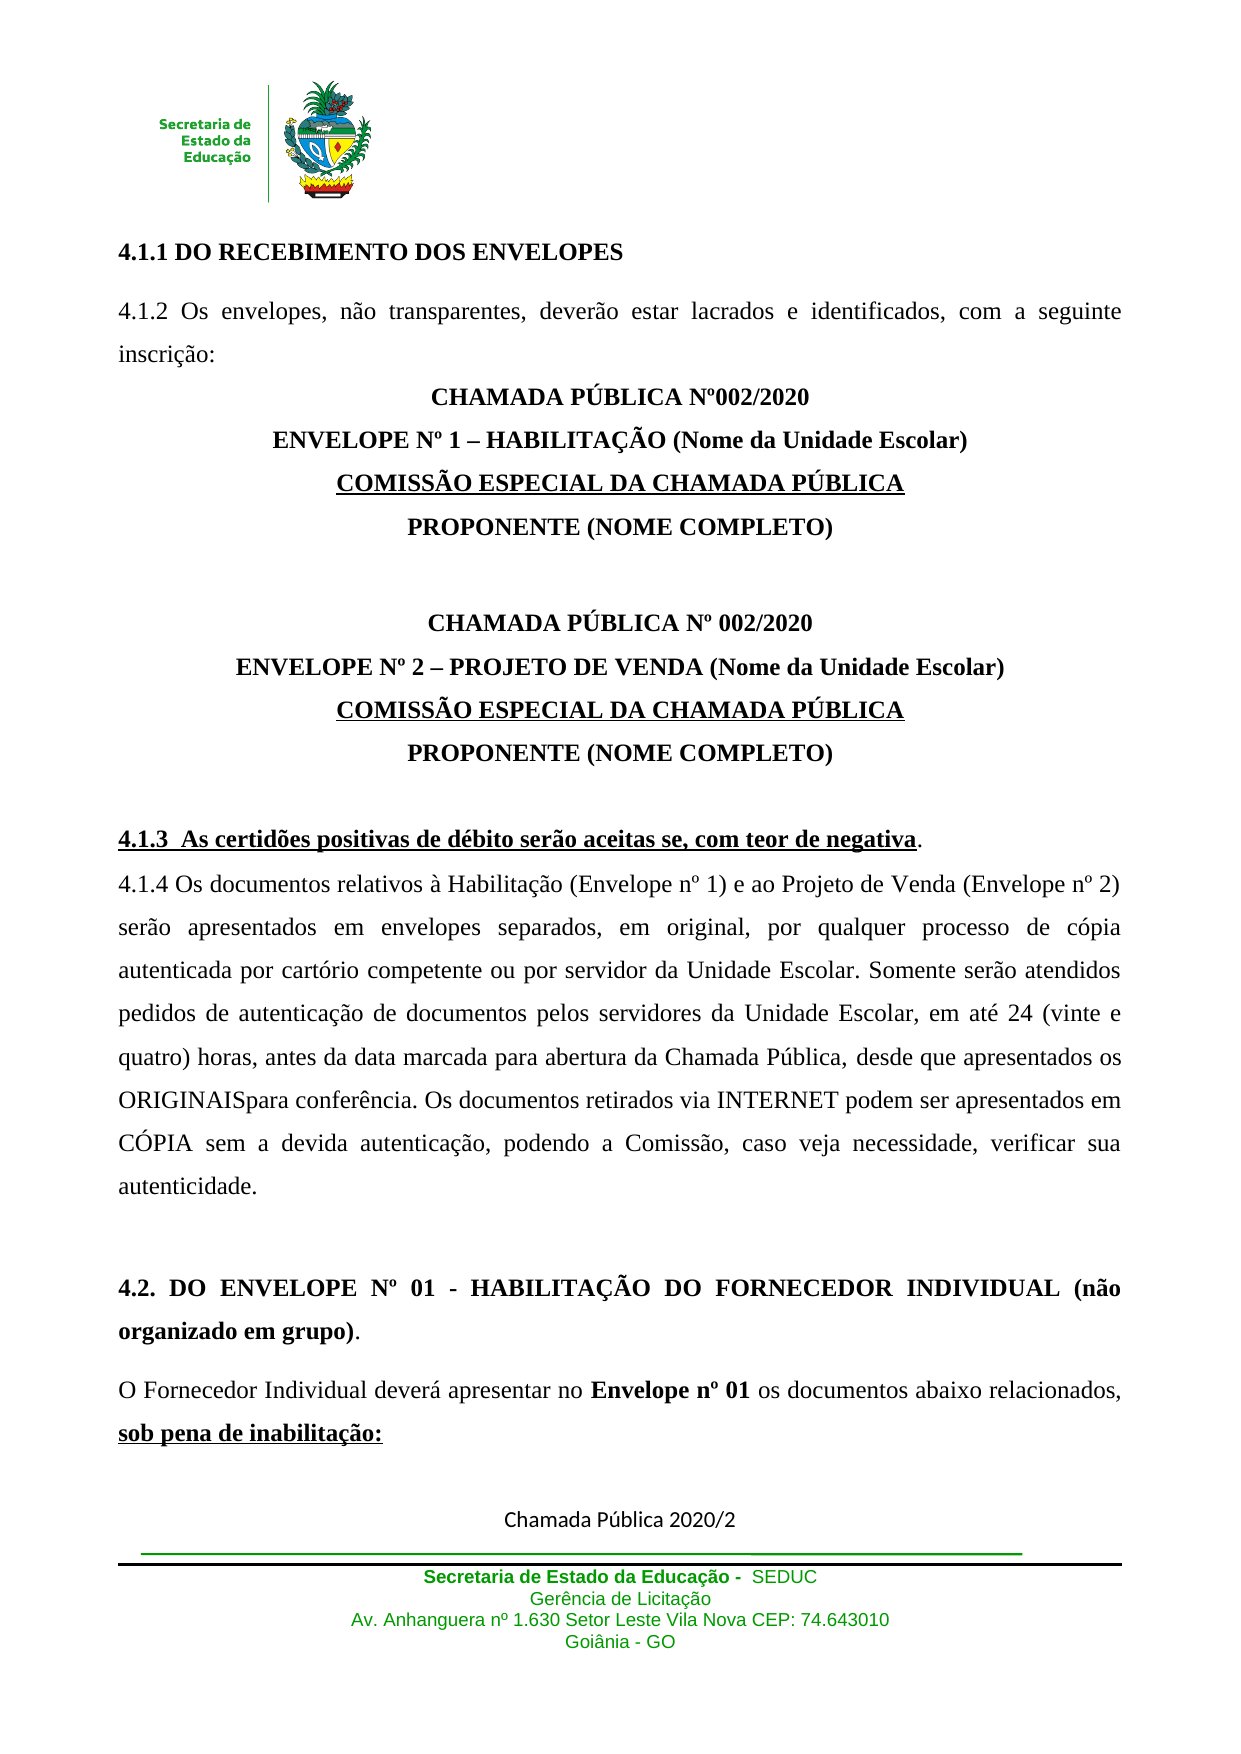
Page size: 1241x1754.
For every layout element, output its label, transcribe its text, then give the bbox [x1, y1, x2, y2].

text COMISSÃO ESPECIAL DA CHAMADA PÚBLICA [118, 468, 1122, 497]
text O Fornecedor Individual deverá apresentar no Envelope nº 01 os documentos abaixo relacionados, sob pena de inabilitação: [118, 1375, 1122, 1447]
text ENVELOPE Nº 1 – HABILITAÇÃO (Nome da Unidade Escolar) [118, 425, 1122, 454]
text 4.1.3 As certidões positivas de débito serão aceitas se, com teor de negativa. [118, 824, 1122, 853]
text PROPONENTE (NOME COMPLETO) [118, 738, 1122, 767]
text ENVELOPE Nº 2 – PROJETO DE VENDA (Nome da Unidade Escolar) [118, 652, 1122, 680]
text 4.1.2 Os envelopes, não transparentes, deverão estar lacrados e identificados, com a seguinte inscrição: [118, 296, 1122, 368]
text CHAMADA PÚBLICA Nº002/2020 [118, 382, 1122, 411]
text 4.1.1 DO RECEBIMENTO DOS ENVELOPES [118, 237, 1122, 266]
text PROPONENTE (NOME COMPLETO) [118, 512, 1122, 540]
text CHAMADA PÚBLICA Nº 002/2020 [118, 608, 1122, 637]
text COMISSÃO ESPECIAL DA CHAMADA PÚBLICA [118, 695, 1122, 723]
picture [118, 73, 412, 210]
text 4.2. DO ENVELOPE Nº 01 - HABILITAÇÃO DO FORNECEDOR INDIVIDUAL (não organizado em grupo). [118, 1273, 1122, 1345]
text 4.1.4 Os documentos relativos à Habilitação (Envelope nº 1) e ao Projeto de Venda (Envelope nº 2) serão apresentados em envelopes separados, em original, por qualquer processo de cópia autenticada por cartório competente ou por servidor da Unidade Escolar. Somente serão atendidos pedidos de autenticação de documentos pelos servidores da Unidade Escolar, em até 24 (vinte e quatro) horas, antes da data marcada para abertura da Chamada Pública, desde que apresentados os ORIGINAISpara conferência. Os documentos retirados via INTERNET podem ser apresentados em CÓPIA sem a devida autenticação, podendo a Comissão, caso veja necessidade, verificar sua autenticidade. [118, 869, 1122, 1200]
